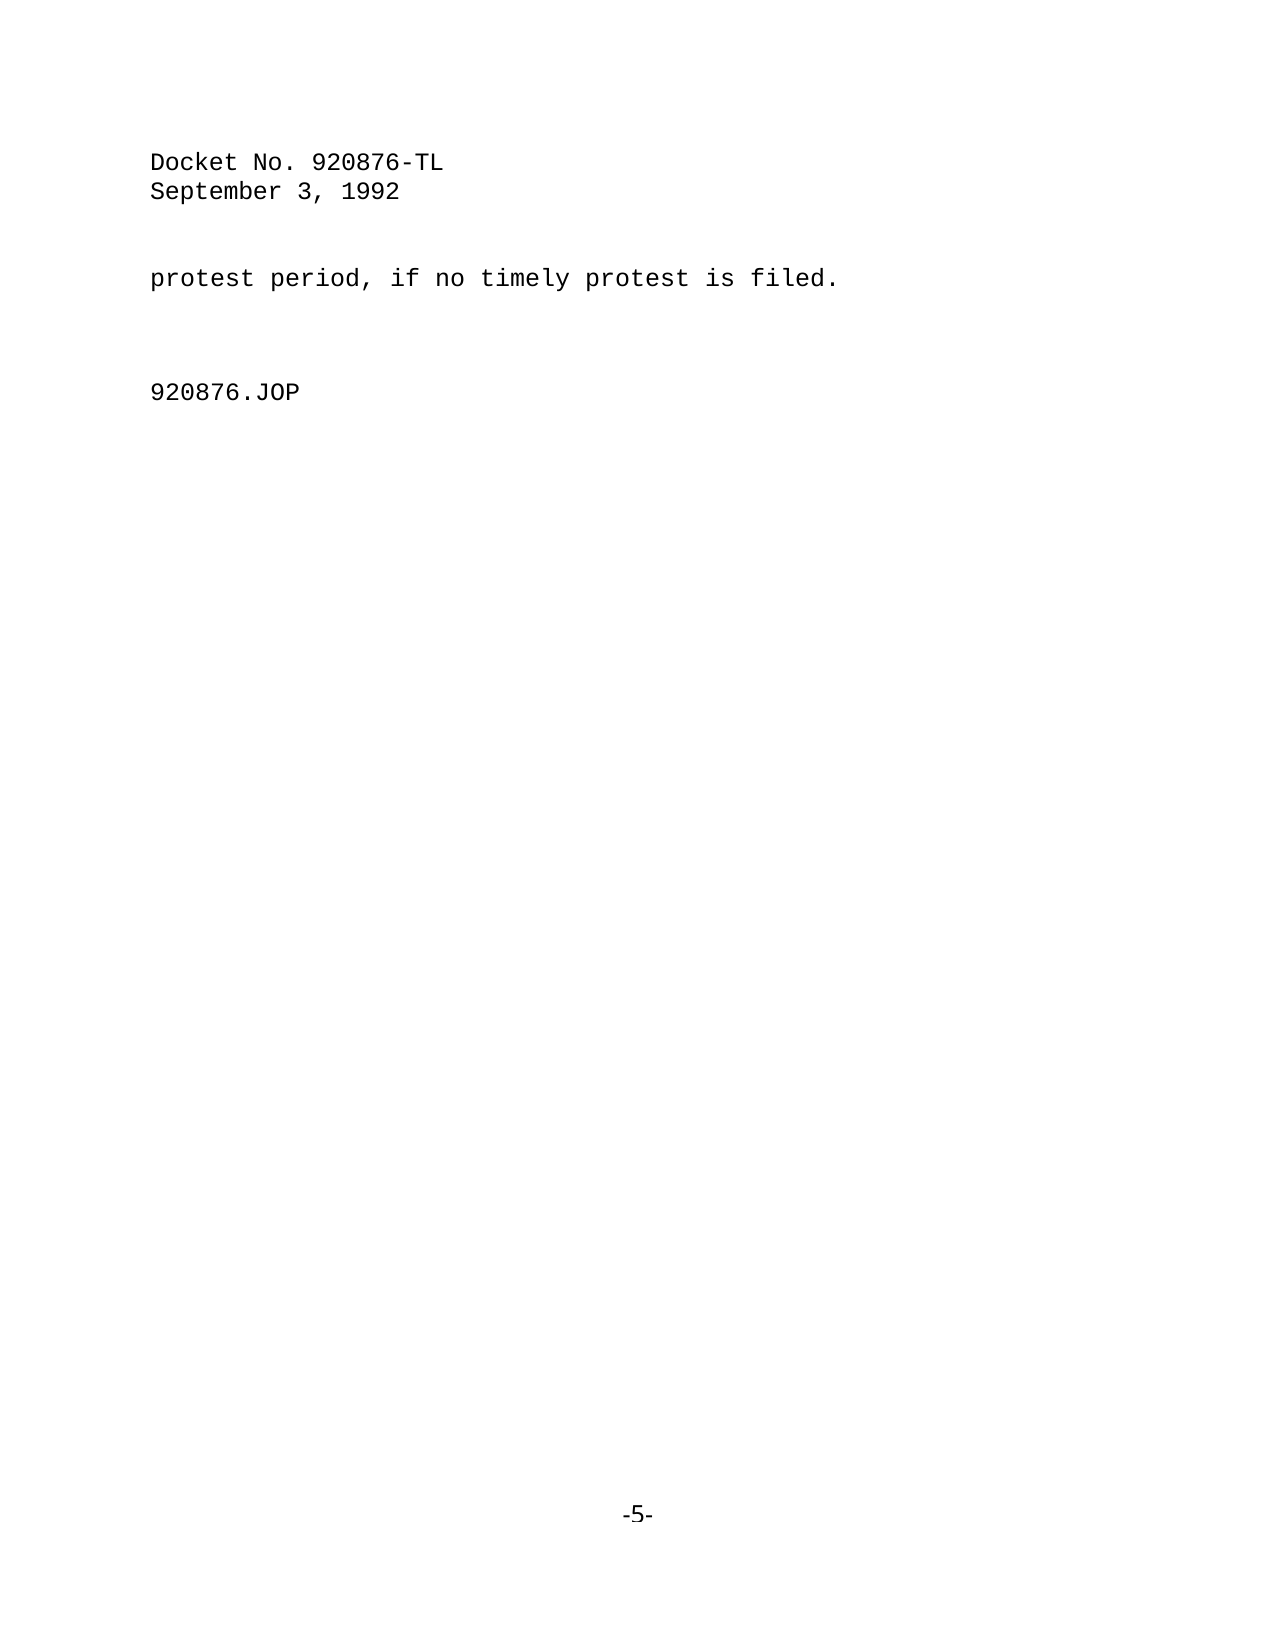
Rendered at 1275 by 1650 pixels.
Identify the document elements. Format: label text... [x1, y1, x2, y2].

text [150, 266, 1125, 294]
text 920876.JOP [150, 379, 1125, 407]
